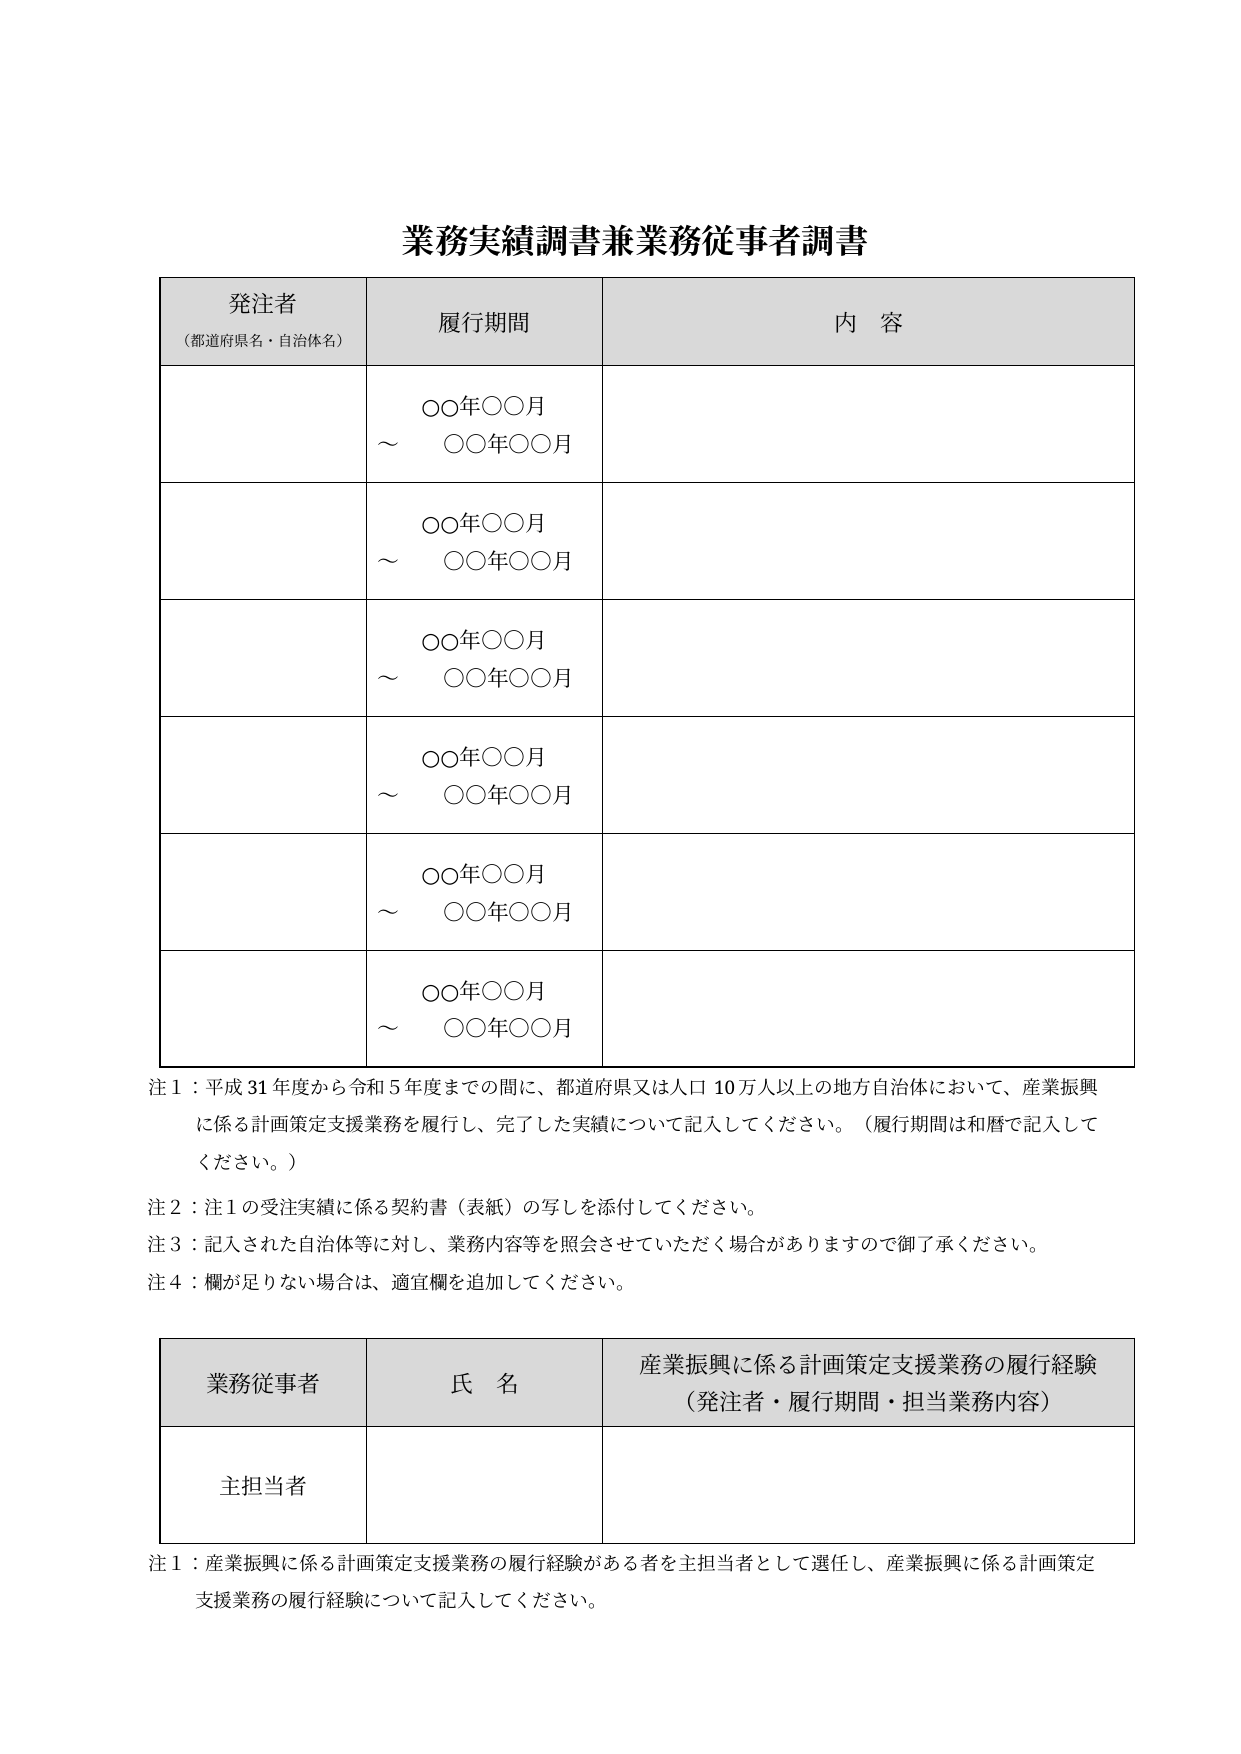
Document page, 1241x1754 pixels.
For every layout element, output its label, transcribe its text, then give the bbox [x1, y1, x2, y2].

table_cell [161, 366, 366, 482]
text 業務実績調書兼業務従事者調書 [148, 202, 1122, 277]
text 注１：産業振興に係る計画策定支援業務の履行経験がある者を主担当者として選任し、産業振興に係る計画策定支援業務の履行経験について記入してください。 [148, 1544, 1100, 1619]
table_header 氏 名 [367, 1339, 602, 1426]
table_cell ○○年○○月 ～ ○○年○○月 [367, 951, 602, 1066]
table_cell [603, 717, 1134, 833]
text 注２：注１の受注実績に係る契約書（表紙）の写しを添付してください。 [148, 1187, 1100, 1225]
text 注４：欄が足りない場合は、適宜欄を追加してください。 [148, 1262, 1100, 1300]
table_cell ○○年○○月 ～ ○○年○○月 [367, 834, 602, 949]
table_cell [161, 717, 366, 833]
table_header 業務従事者 [161, 1339, 366, 1426]
table_cell [161, 951, 366, 1066]
table_cell [603, 834, 1134, 949]
table_cell [161, 600, 366, 716]
table_cell ○○年○○月 ～ ○○年○○月 [367, 483, 602, 599]
table_header 履行期間 [367, 278, 602, 365]
table_cell ○○年○○月 ～ ○○年○○月 [367, 717, 602, 833]
table_header 発注者 （都道府県名・自治体名） [161, 278, 366, 365]
table_cell ○○年○○月 ～ ○○年○○月 [367, 600, 602, 716]
table_cell ○○年○○月 ～ ○○年○○月 [367, 366, 602, 482]
table_cell [603, 951, 1134, 1066]
table_header 内 容 [603, 278, 1134, 365]
text 注１：平成31年度から令和５年度までの間に、都道府県又は人口10万人以上の地方自治体において、産業振興に係る計画策定支援業務を履行し、完了した実績について記入してください。（履行期間は和暦で記入してください。） [148, 1067, 1100, 1180]
table_cell [161, 483, 366, 599]
table_cell [603, 483, 1134, 599]
table_cell 主担当者 [161, 1427, 366, 1543]
table_cell [603, 600, 1134, 716]
table_cell [603, 366, 1134, 482]
table_cell [367, 1427, 602, 1543]
table_cell [603, 1427, 1134, 1543]
table_cell [161, 834, 366, 949]
text 注３：記入された自治体等に対し、業務内容等を照会させていただく場合がありますので御了承ください。 [148, 1225, 1100, 1262]
table_header 産業振興に係る計画策定支援業務の履行経験 （発注者・履行期間・担当業務内容） [603, 1339, 1134, 1426]
